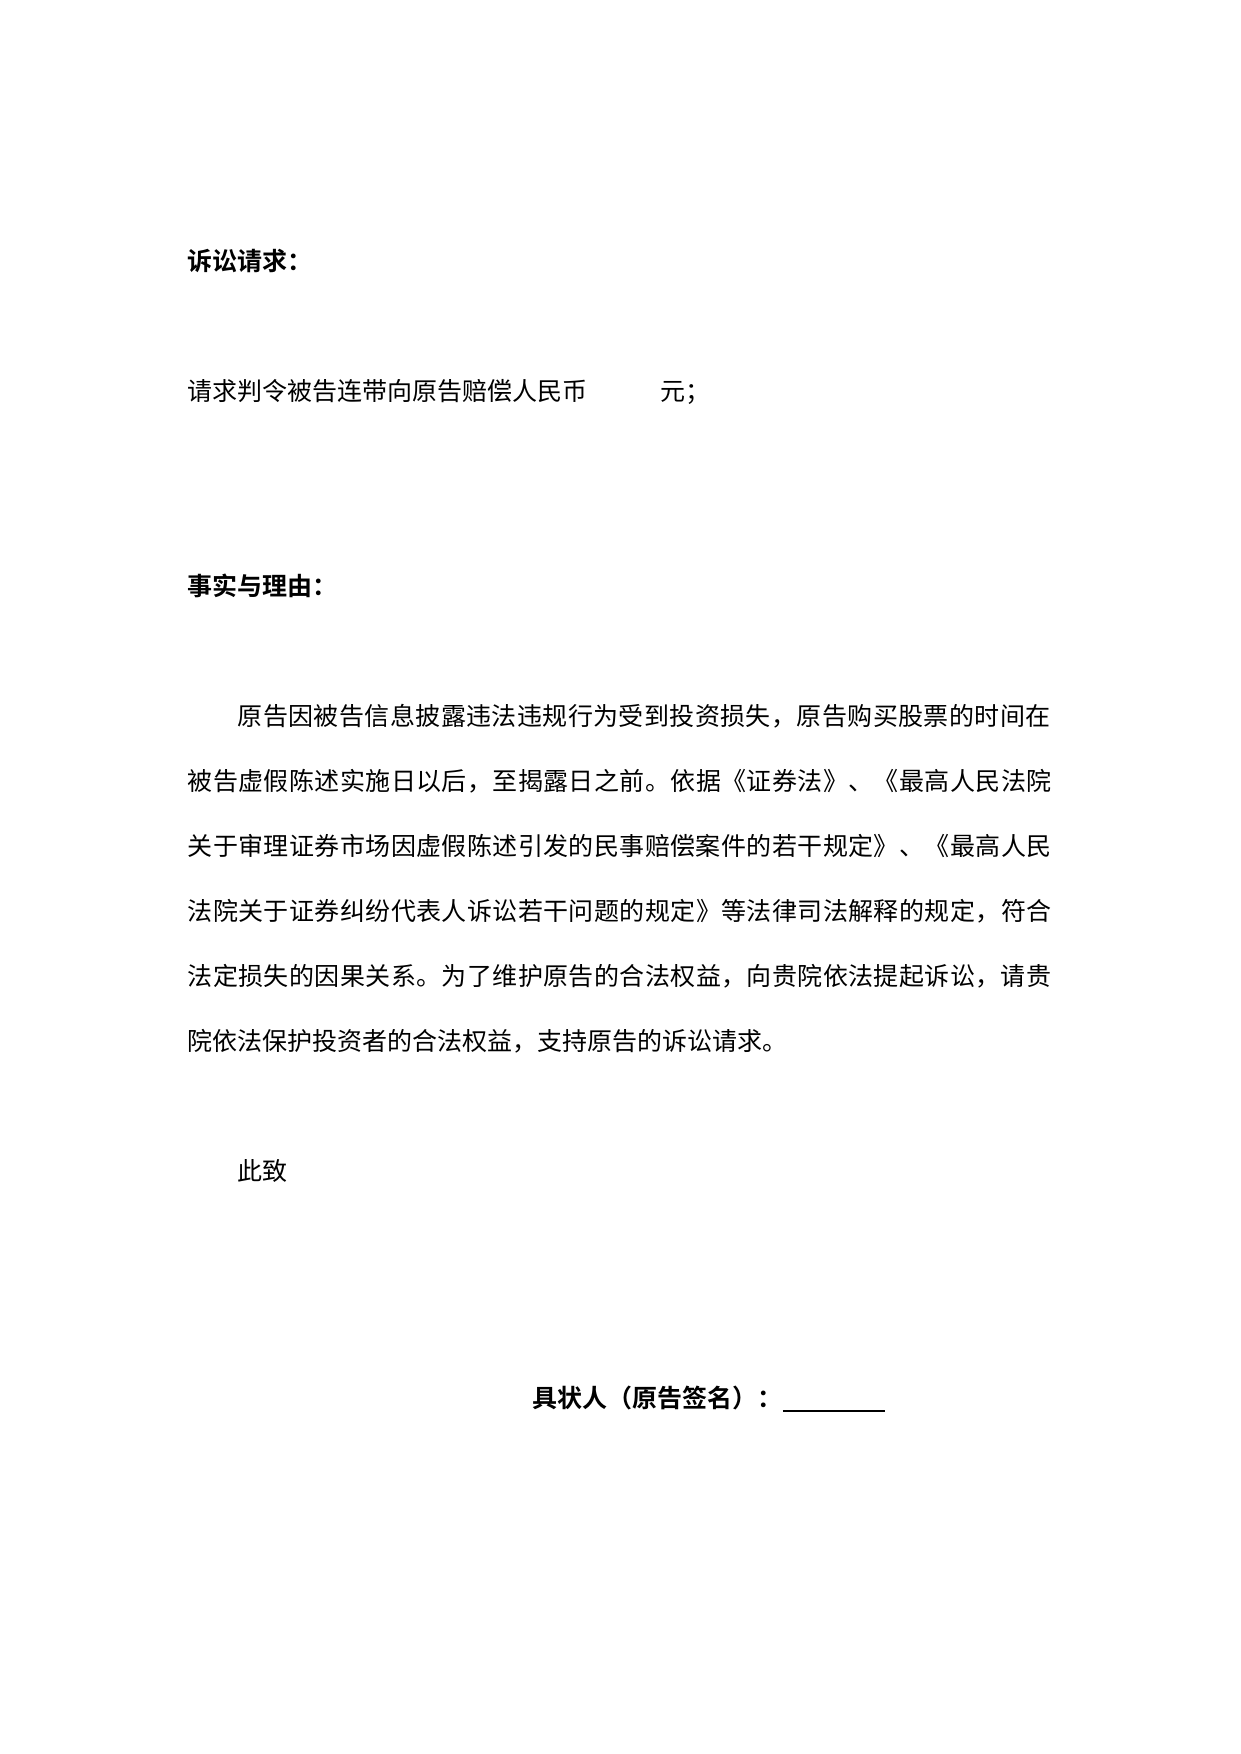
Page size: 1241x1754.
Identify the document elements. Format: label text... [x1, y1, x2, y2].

text 原告因被告信息披露违法违规行为受到投资损失，原告购买股票的时间在被告虚假陈述实施日以后，至揭露日之前。依据《证券法》、《最高人民法院关于审理证券市场因虚假陈述引发的民事赔偿案件的若干规定》、《最高人民法院关于证券纠纷代表人诉讼若干问题的规定》等法律司法解释的规定，符合法定损失的因果关系。为了维护原告的合法权益，向贵院依法提起诉讼，请贵院依法保护投资者的合法权益，支持原告的诉讼请求。 [187, 682, 1053, 1072]
text 诉讼请求： [187, 227, 1053, 292]
text 此致 [187, 1137, 1053, 1202]
text 事实与理由： [187, 552, 1053, 617]
text 请求判令被告连带向原告赔偿人民币 元； [187, 357, 1053, 422]
text 具状人（原告签名）： [198, 1364, 1053, 1429]
